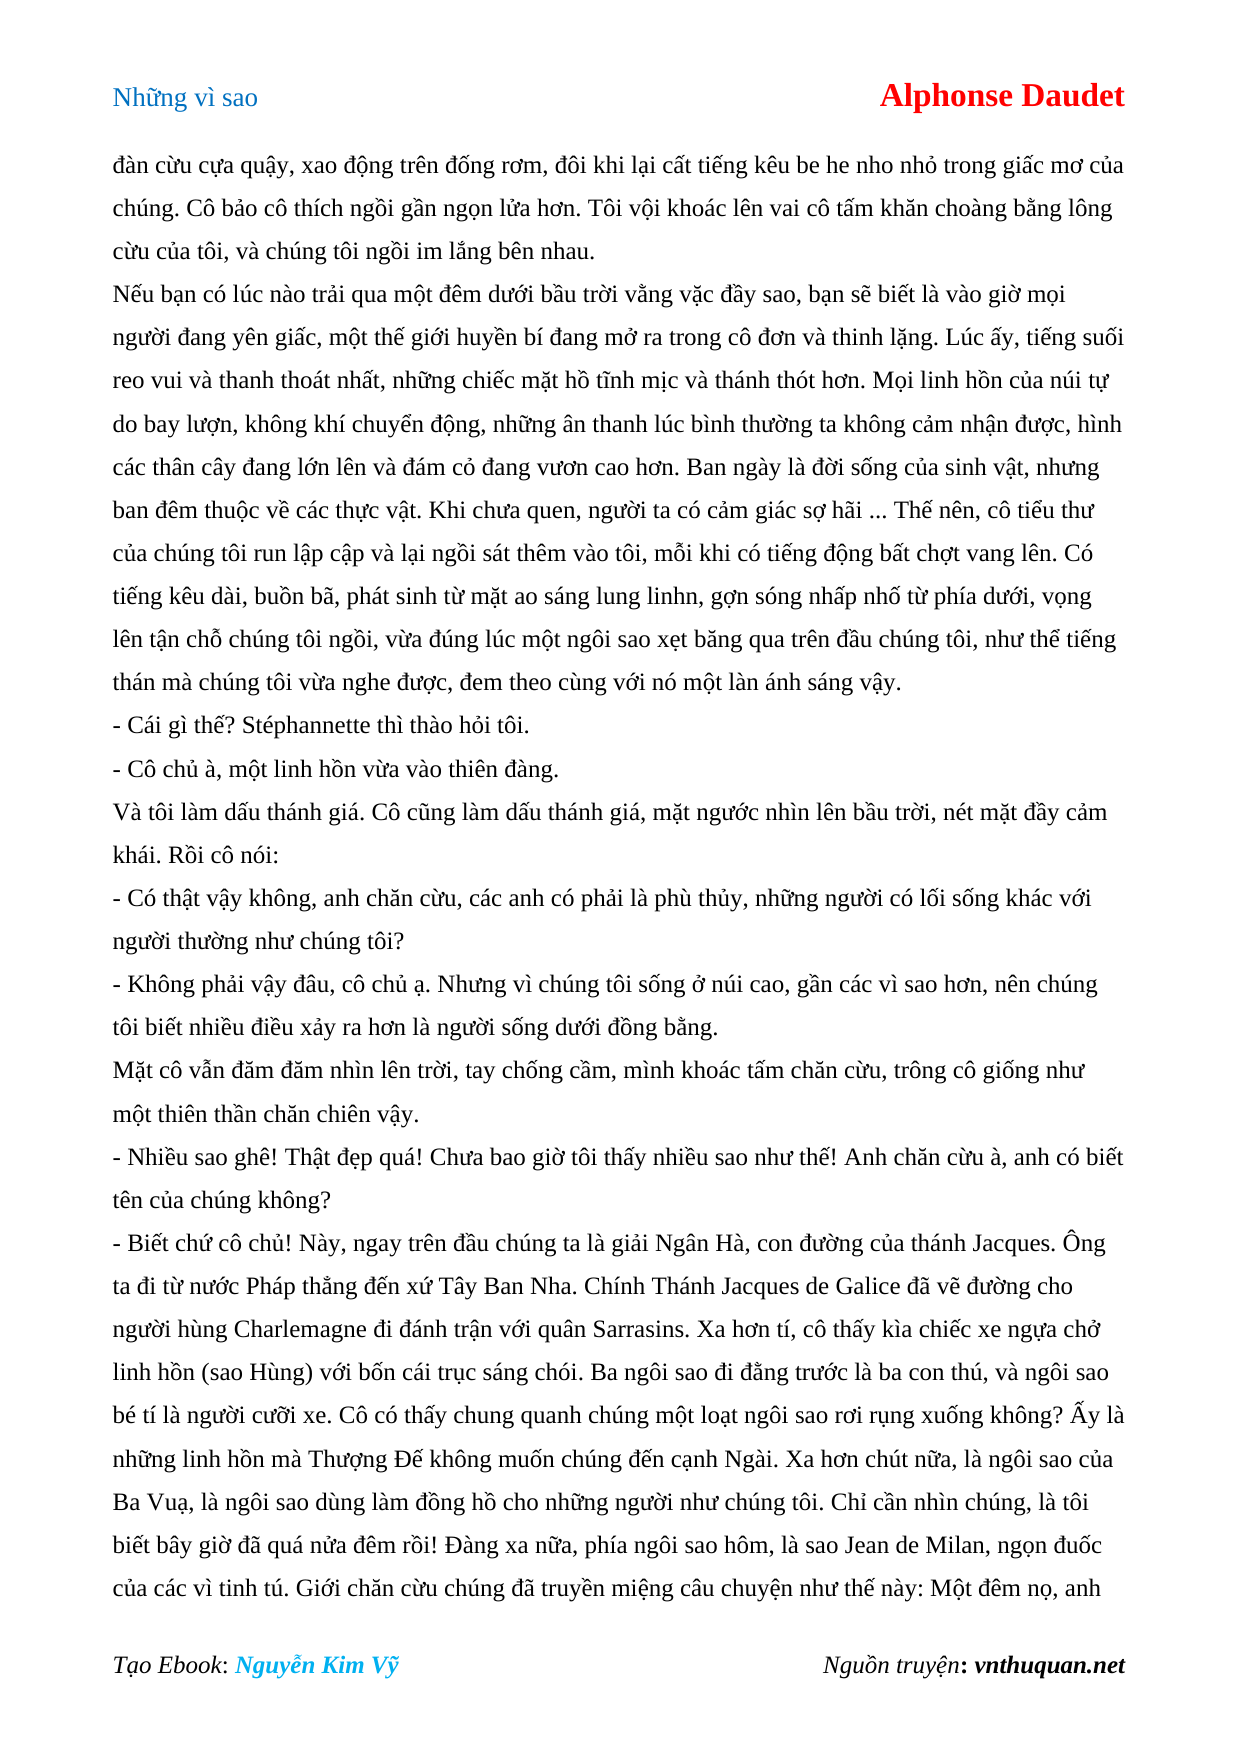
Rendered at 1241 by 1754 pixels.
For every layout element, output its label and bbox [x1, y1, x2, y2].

text [112, 150, 1128, 1602]
